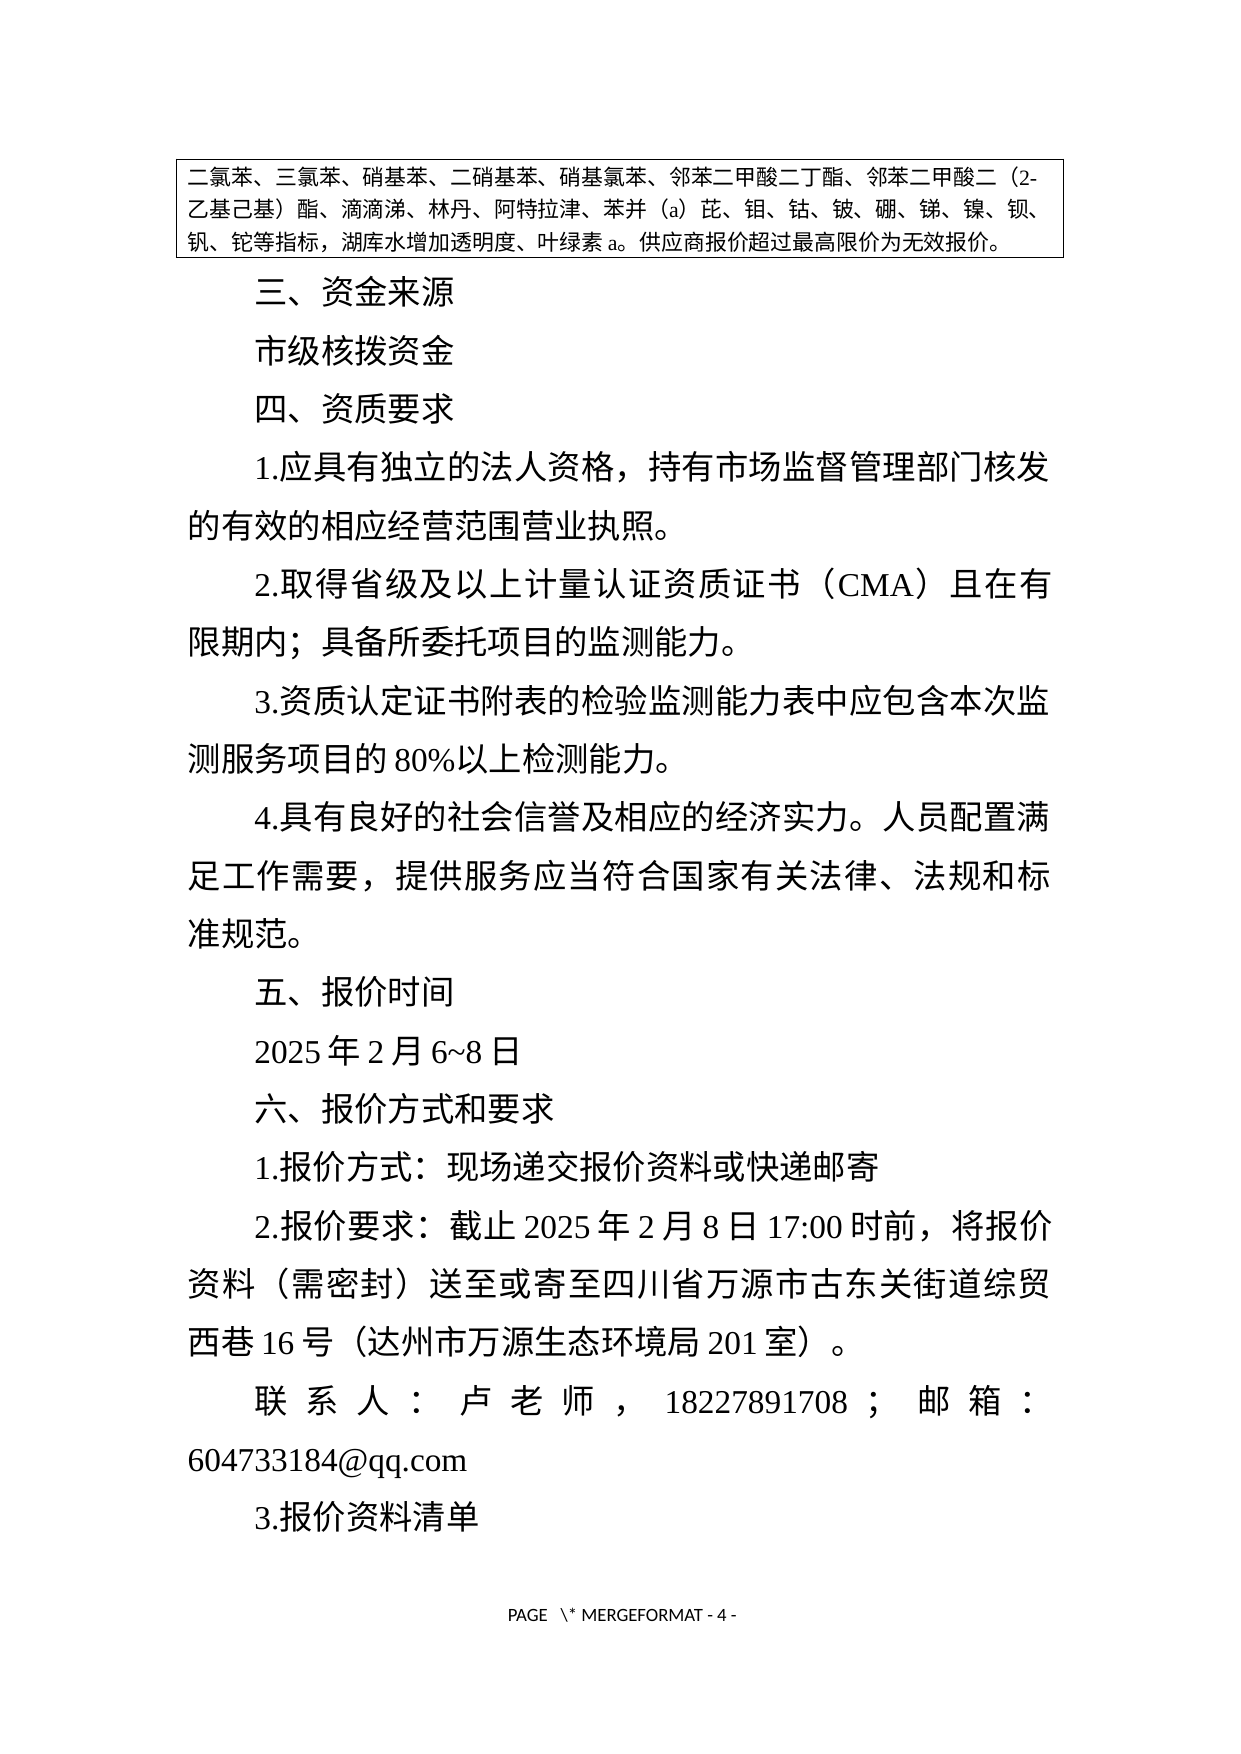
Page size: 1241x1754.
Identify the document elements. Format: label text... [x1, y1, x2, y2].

text 2.报价要求：截止2025年2月8日17:00时前，将报价资料（需密封）送至或寄至四川省万源市古东关街道综贸西巷16号（达州市万源生态环境局201室）。 [187, 1191, 1053, 1366]
text 3.报价资料清单 [187, 1483, 1053, 1541]
text 2025年2月6~8日 [187, 1016, 1053, 1075]
text 2.取得省级及以上计量认证资质证书（CMA）且在有限期内；具备所委托项目的监测能力。 [187, 550, 1053, 666]
text 1.报价方式：现场递交报价资料或快递邮寄 [187, 1133, 1053, 1191]
text 六、报价方式和要求 [187, 1075, 1053, 1133]
text 4.具有良好的社会信誉及相应的经济实力。人员配置满足工作需要，提供服务应当符合国家有关法律、法规和标准规范。 [187, 783, 1053, 958]
text 市级核拨资金 [187, 316, 1053, 375]
text 四、资质要求 [187, 375, 1053, 433]
text 联系人：卢老师，18227891708；邮箱：604733184@qq.com [187, 1366, 1053, 1483]
text 3.资质认定证书附表的检验监测能力表中应包含本次监测服务项目的80%以上检测能力。 [187, 666, 1053, 783]
text 五、报价时间 [187, 958, 1053, 1016]
text 三、资金来源 [187, 258, 1053, 316]
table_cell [177, 160, 1063, 257]
text 1.应具有独立的法人资格，持有市场监督管理部门核发的有效的相应经营范围营业执照。 [187, 433, 1053, 550]
